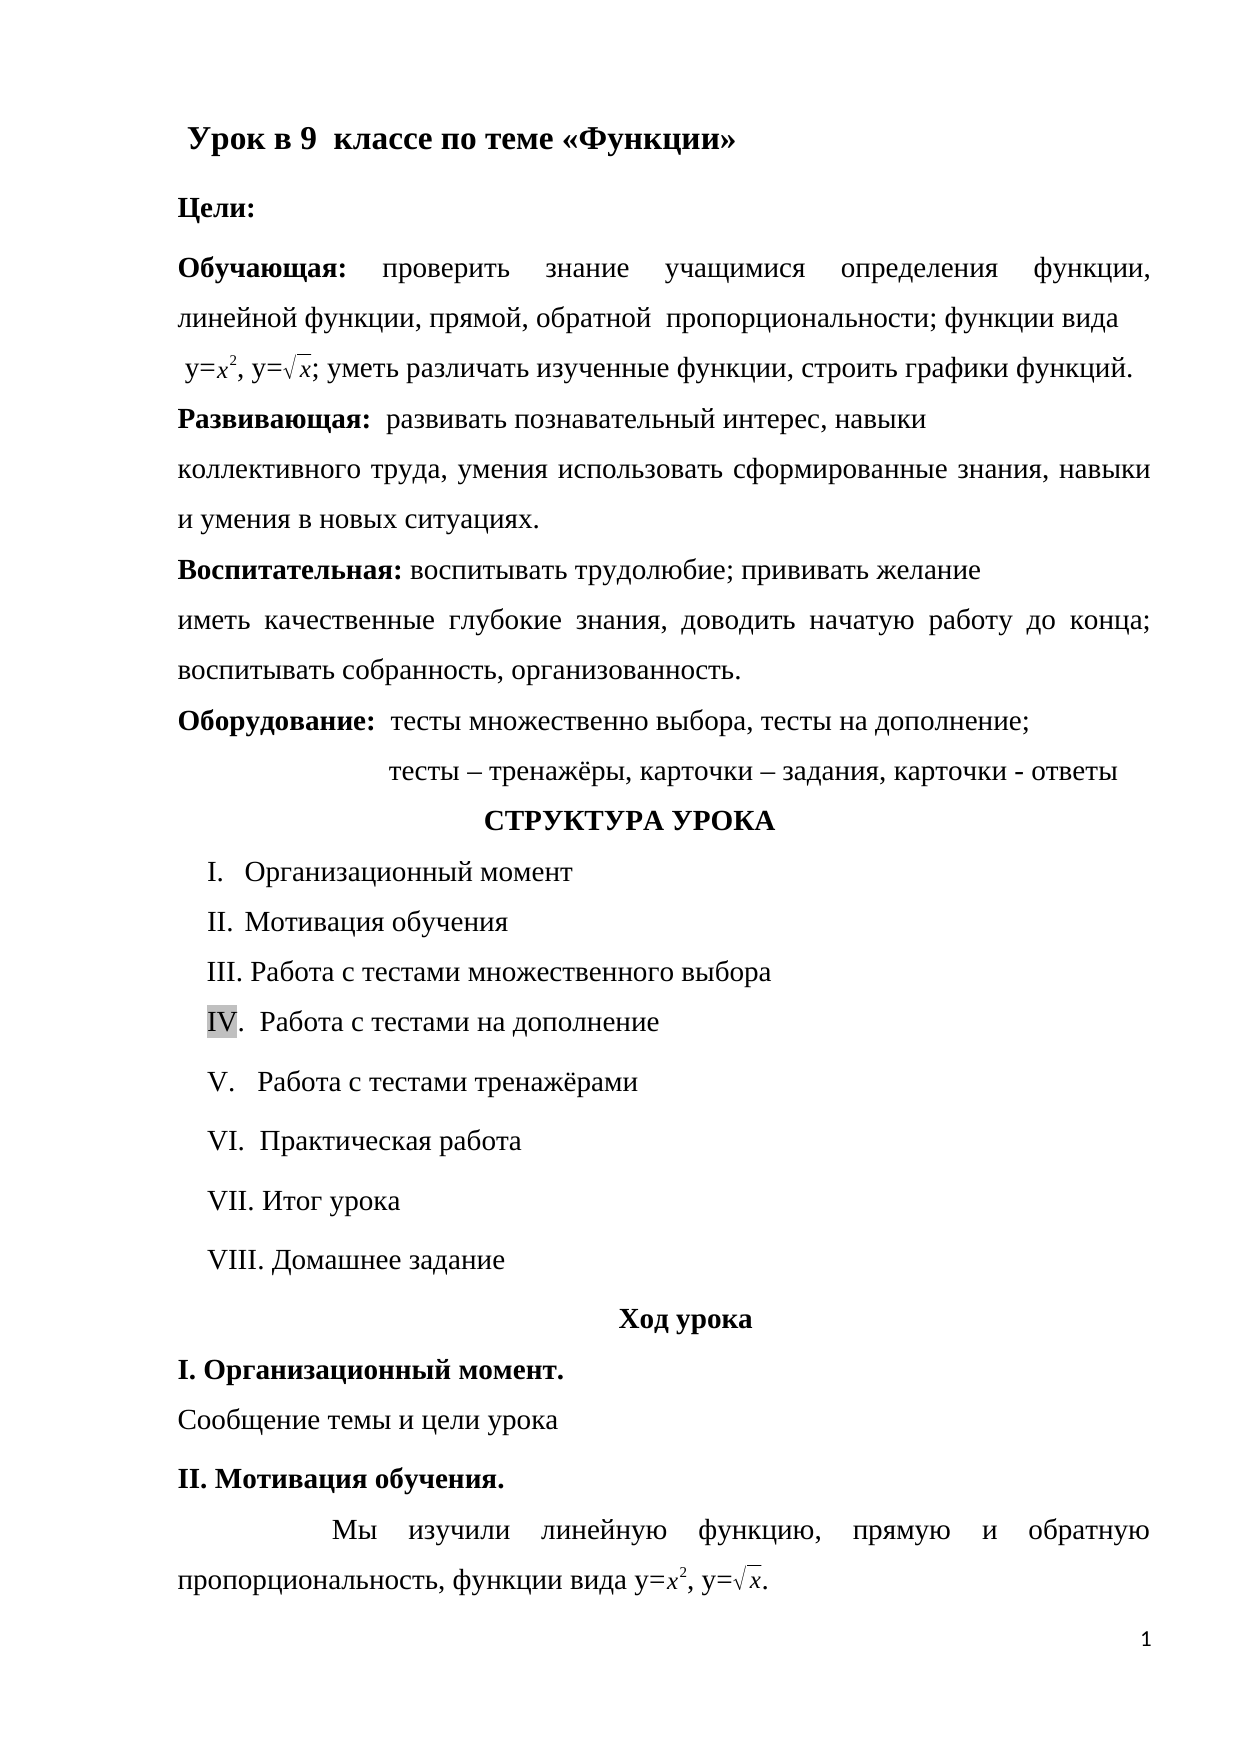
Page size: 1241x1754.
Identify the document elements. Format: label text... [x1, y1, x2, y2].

text Развивающая: развивать познавательный интерес, навыки [177, 401, 1152, 434]
text IV. Работа с тестами на дополнение [207, 1004, 1152, 1038]
text VI. Практическая работа [207, 1123, 1152, 1157]
text СТРУКТУРА УРОКА [177, 803, 1152, 837]
text тесты – тренажёры, карточки – задания, карточки - ответы [177, 753, 1152, 787]
text иметь качественные глубокие знания, доводить начатую работу до конца; воспитывать собранность, организованность. [177, 602, 1152, 686]
text коллективного труда, умения использовать сформированные знания, навыки и умения в новых ситуациях. [177, 451, 1152, 535]
text Урок в 9 классе по теме «Функции» [177, 118, 1152, 156]
list Мотивация обучения [207, 904, 1152, 937]
text Мы изучили линейную функцию, прямую и обратную пропорциональность, функции вида у=, у=. [177, 1512, 1152, 1596]
text у=, у=; уметь различать изученные функции, строить графики функций. [177, 351, 1152, 384]
text VIII. Домашнее задание [207, 1242, 1152, 1276]
text II. Мотивация обучения. [177, 1461, 1152, 1495]
text Воспитательная: воспитывать трудолюбие; прививать желание [177, 552, 1152, 585]
text Обучающая: проверить знание учащимися определения функции, линейной функции, прямой, обратной пропорциональности; функции вида [177, 250, 1152, 334]
text III. Работа с тестами множественного выбора [177, 954, 1152, 988]
text Ход урока [177, 1301, 1152, 1335]
text Оборудование: тесты множественно выбора, тесты на дополнение; [177, 703, 1152, 736]
list Организационный момент [207, 854, 1152, 887]
text I. Организационный момент. [177, 1352, 1152, 1385]
text V. Работа с тестами тренажёрами [207, 1064, 1152, 1097]
text Цели: [177, 191, 1152, 224]
text VII. Итог урока [207, 1183, 1152, 1216]
text Сообщение темы и цели урока [177, 1402, 1152, 1436]
